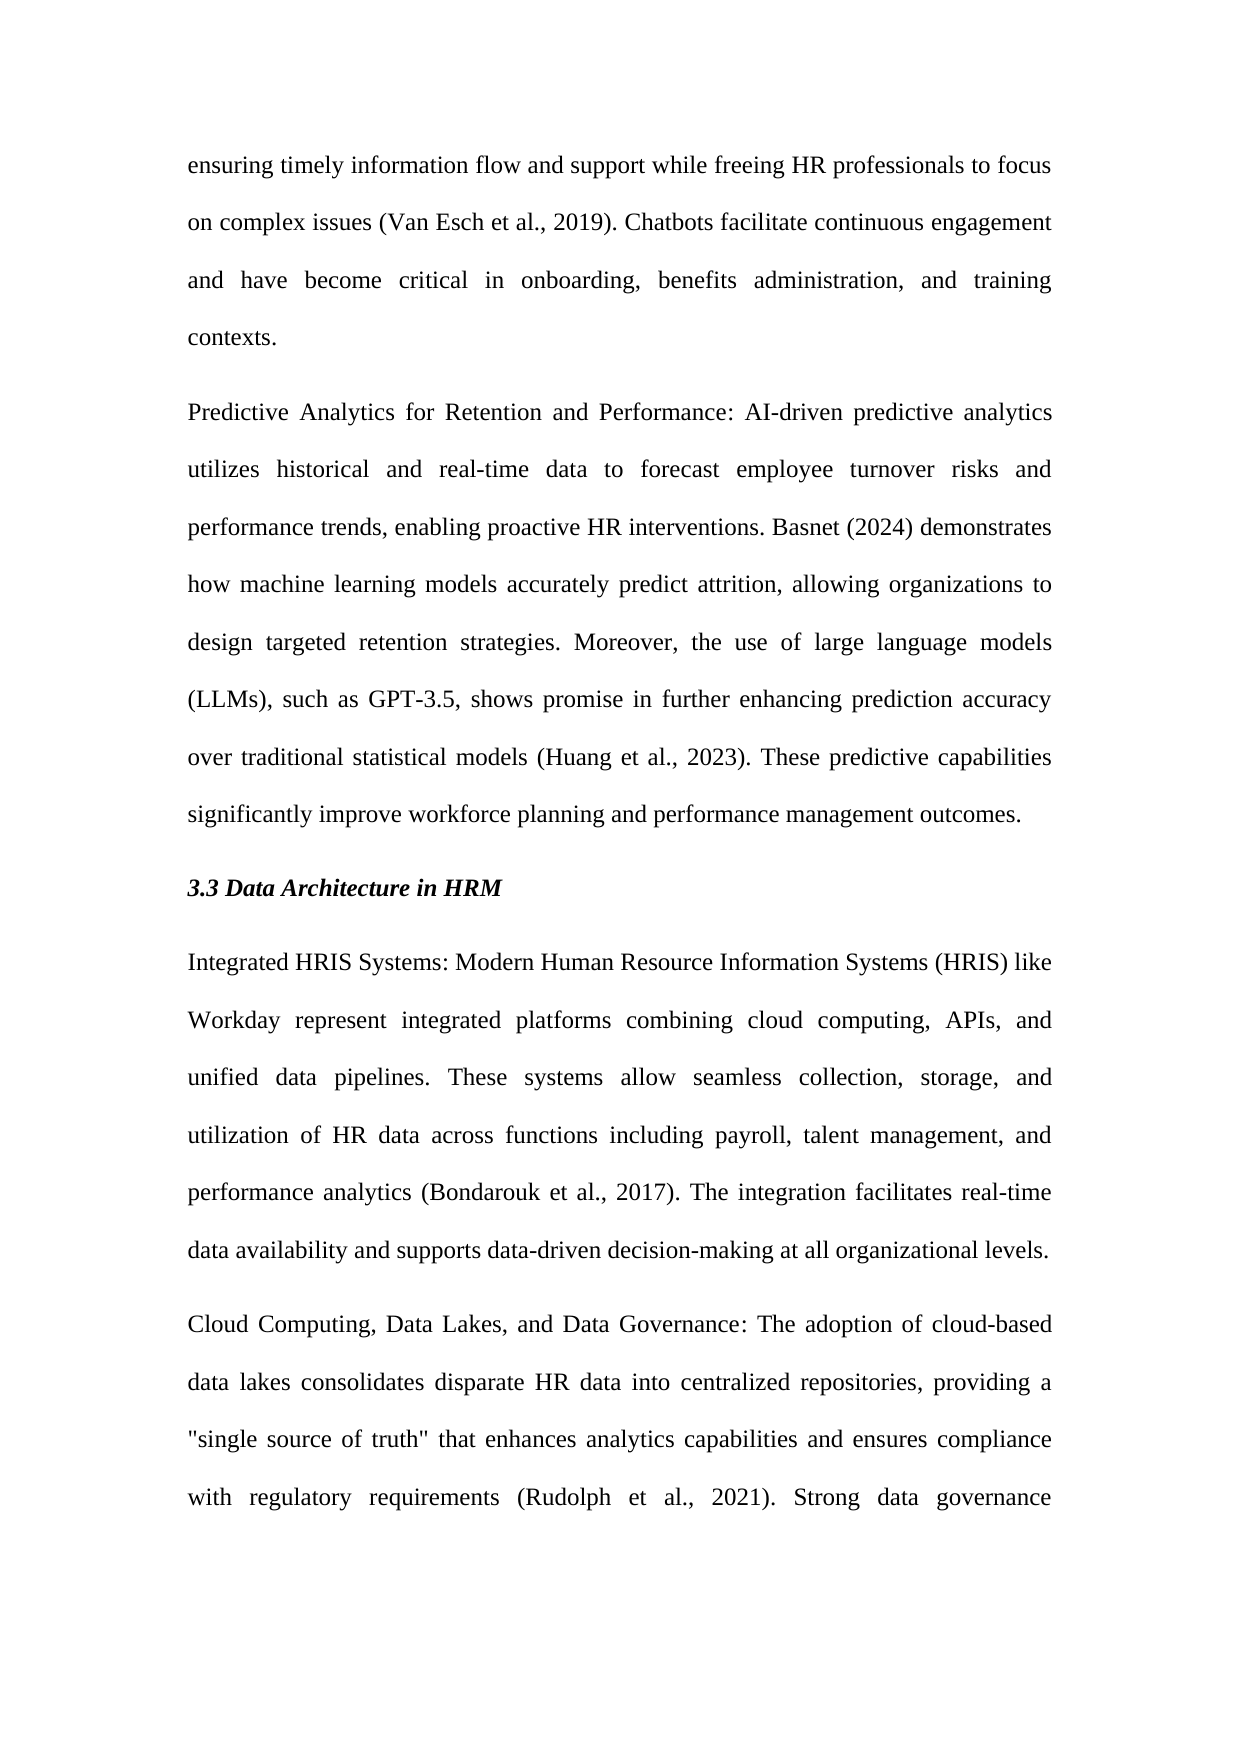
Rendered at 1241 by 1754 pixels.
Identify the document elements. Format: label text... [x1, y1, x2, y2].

text Predictive Analytics for Retention and Performance: AI-driven predictive analytics utilizes historical and real-time data to forecast employee turnover risks and performance trends, enabling proactive HR interventions. Basnet (2024) demonstrates how machine learning models accurately predict attrition, allowing organizations to design targeted retention strategies. Moreover, the use of large language models (LLMs), such as GPT-3.5, shows promise in further enhancing prediction accuracy over traditional statistical models (Huang et al., 2023). These predictive capabilities significantly improve workforce planning and performance management outcomes. [187, 397, 1053, 828]
text 3.3 Data Architecture in HRM [187, 873, 1053, 902]
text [187, 150, 1053, 351]
text Integrated HRIS Systems: Modern Human Resource Information Systems (HRIS) like Workday represent integrated platforms combining cloud computing, APIs, and unified data pipelines. These systems allow seamless collection, storage, and utilization of HR data across functions including payroll, talent management, and performance analytics (Bondarouk et al., 2017). The integration facilitates real-time data availability and supports data-driven decision-making at all organizational levels. [187, 947, 1053, 1264]
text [187, 1309, 1053, 1510]
